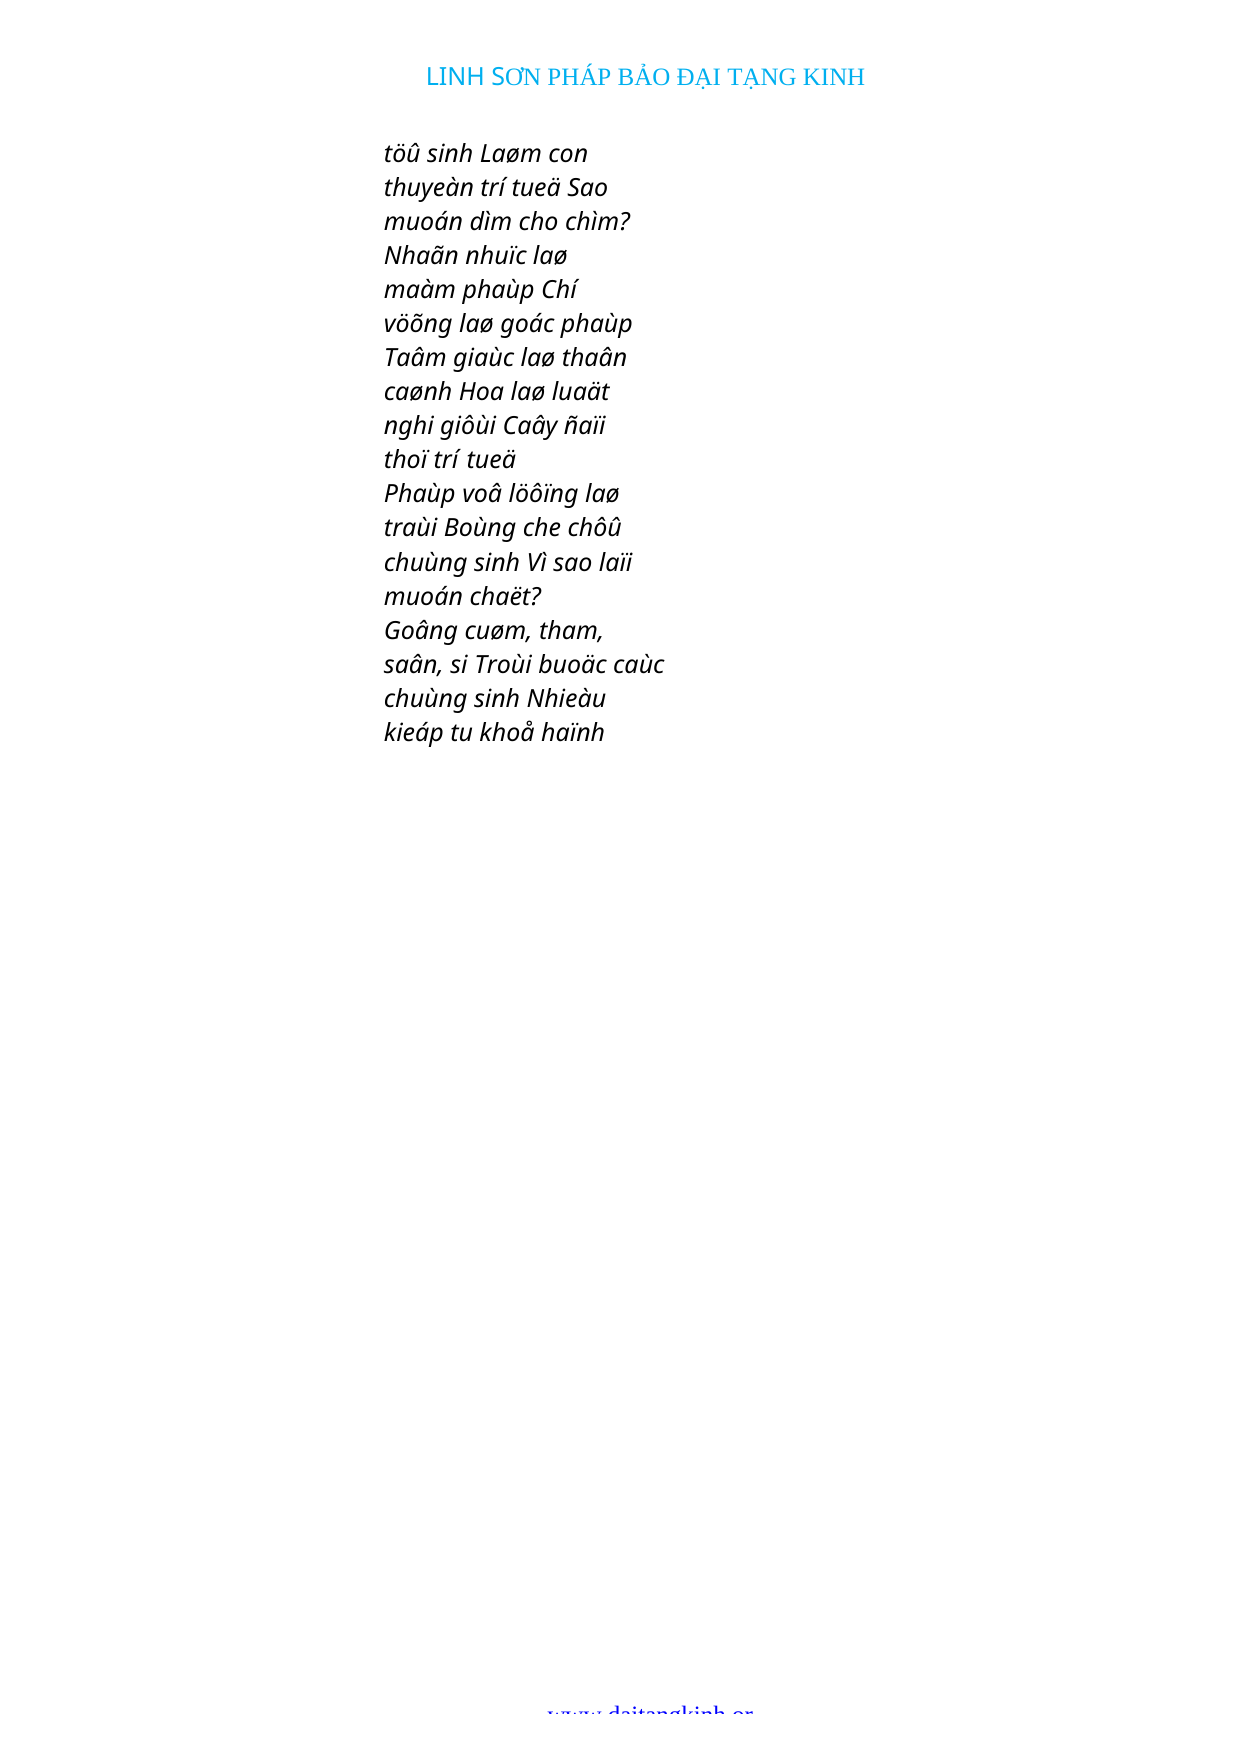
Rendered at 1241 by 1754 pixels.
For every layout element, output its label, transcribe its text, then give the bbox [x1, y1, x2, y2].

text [384, 135, 642, 476]
text Goâng cuøm, tham, saân, si Troùi buoäc caùc chuùng sinh Nhieàu kieáp tu khoå haïnh [384, 612, 665, 748]
text Phaùp voâ löôïng laø traùi Boùng che chôû chuùng sinh Vì sao laïi muoán chaët? [384, 476, 647, 612]
